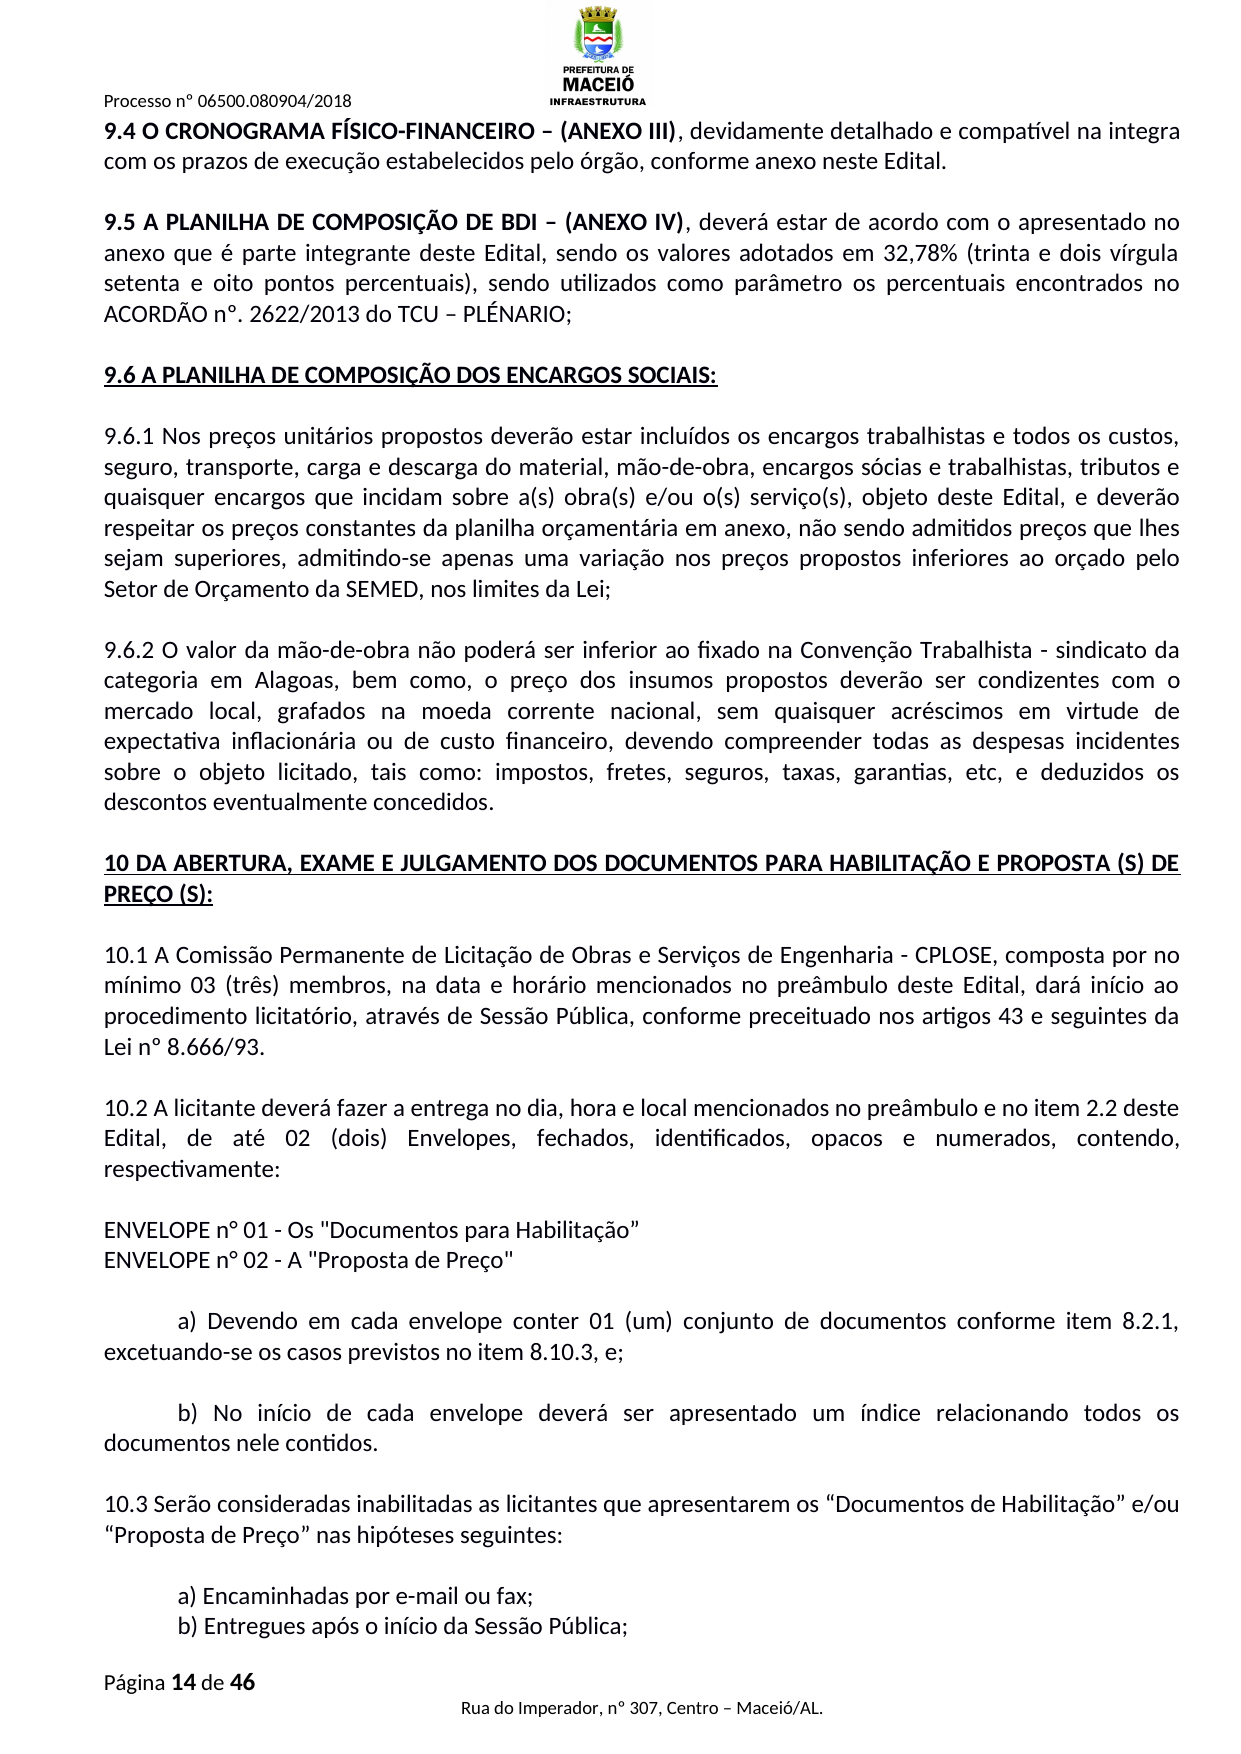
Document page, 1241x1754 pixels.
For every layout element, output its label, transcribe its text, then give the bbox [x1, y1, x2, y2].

text a) Encaminhadas por e-mail ou fax; [103, 1580, 1181, 1611]
text b) No início de cada envelope deverá ser apresentado um índice relacionando todos os documentos nele contidos. [103, 1397, 1181, 1458]
text a) Devendo em cada envelope conter 01 (um) conjunto de documentos conforme item 8.2.1, excetuando-se os casos previstos no item 8.10.3, e; [103, 1305, 1181, 1366]
text 10 DA ABERTURA, EXAME E JULGAMENTO DOS DOCUMENTOS PARA HABILITAÇÃO E PROPOSTA (S) DE PREÇO (S): [103, 847, 1181, 874]
text 9.6.1 Nos preços unitários propostos deverão estar incluídos os encargos trabalhistas e todos os custos, seguro, transporte, carga e descarga do material, mão-de-obra, encargos sócias e trabalhistas, tributos e quaisquer encargos que incidam sobre a(s) obra(s) e/ou o(s) serviço(s), objeto deste Edital, e deverão respeitar os preços constantes da planilha orçamentária em anexo, não sendo admitidos preços que lhes sejam superiores, admitindo-se apenas uma variação nos preços propostos inferiores ao orçado pelo Setor de Orçamento da SEMED, nos limites da Lei; [103, 420, 1181, 603]
text 10.1 A Comissão Permanente de Licitação de Obras e Serviços de Engenharia - CPLOSE, composta por no mínimo 03 (três) membros, na data e horário mencionados no preâmbulo deste Edital, dará início ao procedimento licitatório, através de Sessão Pública, conforme preceituado nos artigos 43 e seguintes da Lei nº 8.666/93. [103, 939, 1181, 1061]
text 10.2 A licitante deverá fazer a entrega no dia, hora e local mencionados no preâmbulo e no item 2.2 deste Edital, de até 02 (dois) Envelopes, fechados, identificados, opacos e numerados, contendo, respectivamente: [103, 1092, 1181, 1183]
text ENVELOPE n° 02 - A "Proposta de Preço" [103, 1244, 1181, 1275]
text b) Entregues após o início da Sessão Pública; [103, 1611, 1181, 1641]
picture [545, 0, 654, 108]
text 10.3 Serão consideradas inabilitadas as licitantes que apresentarem os “Documentos de Habilitação” e/ou “Proposta de Preço” nas hipóteses seguintes: [103, 1488, 1181, 1549]
text 10 DA ABERTURA, EXAME E JULGAMENTO DOS DOCUMENTOS PARA HABILITAÇÃO E PROPOSTA (S) DE PREÇO (S): [103, 875, 1181, 908]
text 9.6.2 O valor da mão-de-obra não poderá ser inferior ao fixado na Convenção Trabalhista - sindicato da categoria em Alagoas, bem como, o preço dos insumos propostos deverão ser condizentes com o mercado local, grafados na moeda corrente nacional, sem quaisquer acréscimos em virtude de expectativa inflacionária ou de custo financeiro, devendo compreender todas as despesas incidentes sobre o objeto licitado, tais como: impostos, fretes, seguros, taxas, garantias, etc, e deduzidos os descontos eventualmente concedidos. [103, 634, 1181, 817]
text 9.6 A PLANILHA DE COMPOSIÇÃO DOS ENCARGOS SOCIAIS: [103, 359, 1181, 390]
text 9.5 A PLANILHA DE COMPOSIÇÃO DE BDI – (ANEXO IV), deverá estar de acordo com o apresentado no anexo que é parte integrante deste Edital, sendo os valores adotados em 32,78% (trinta e dois vírgula setenta e oito pontos percentuais), sendo utilizados como parâmetro os percentuais encontrados no ACORDÃO nº. 2622/2013 do TCU – PLÉNARIO; [103, 207, 1181, 329]
text ENVELOPE n° 01 - Os "Documentos para Habilitação” [103, 1214, 1181, 1244]
text 9.4 O CRONOGRAMA FÍSICO-FINANCEIRO – (ANEXO III), devidamente detalhado e compatível na integra com os prazos de execução estabelecidos pelo órgão, conforme anexo neste Edital. [103, 115, 1181, 176]
